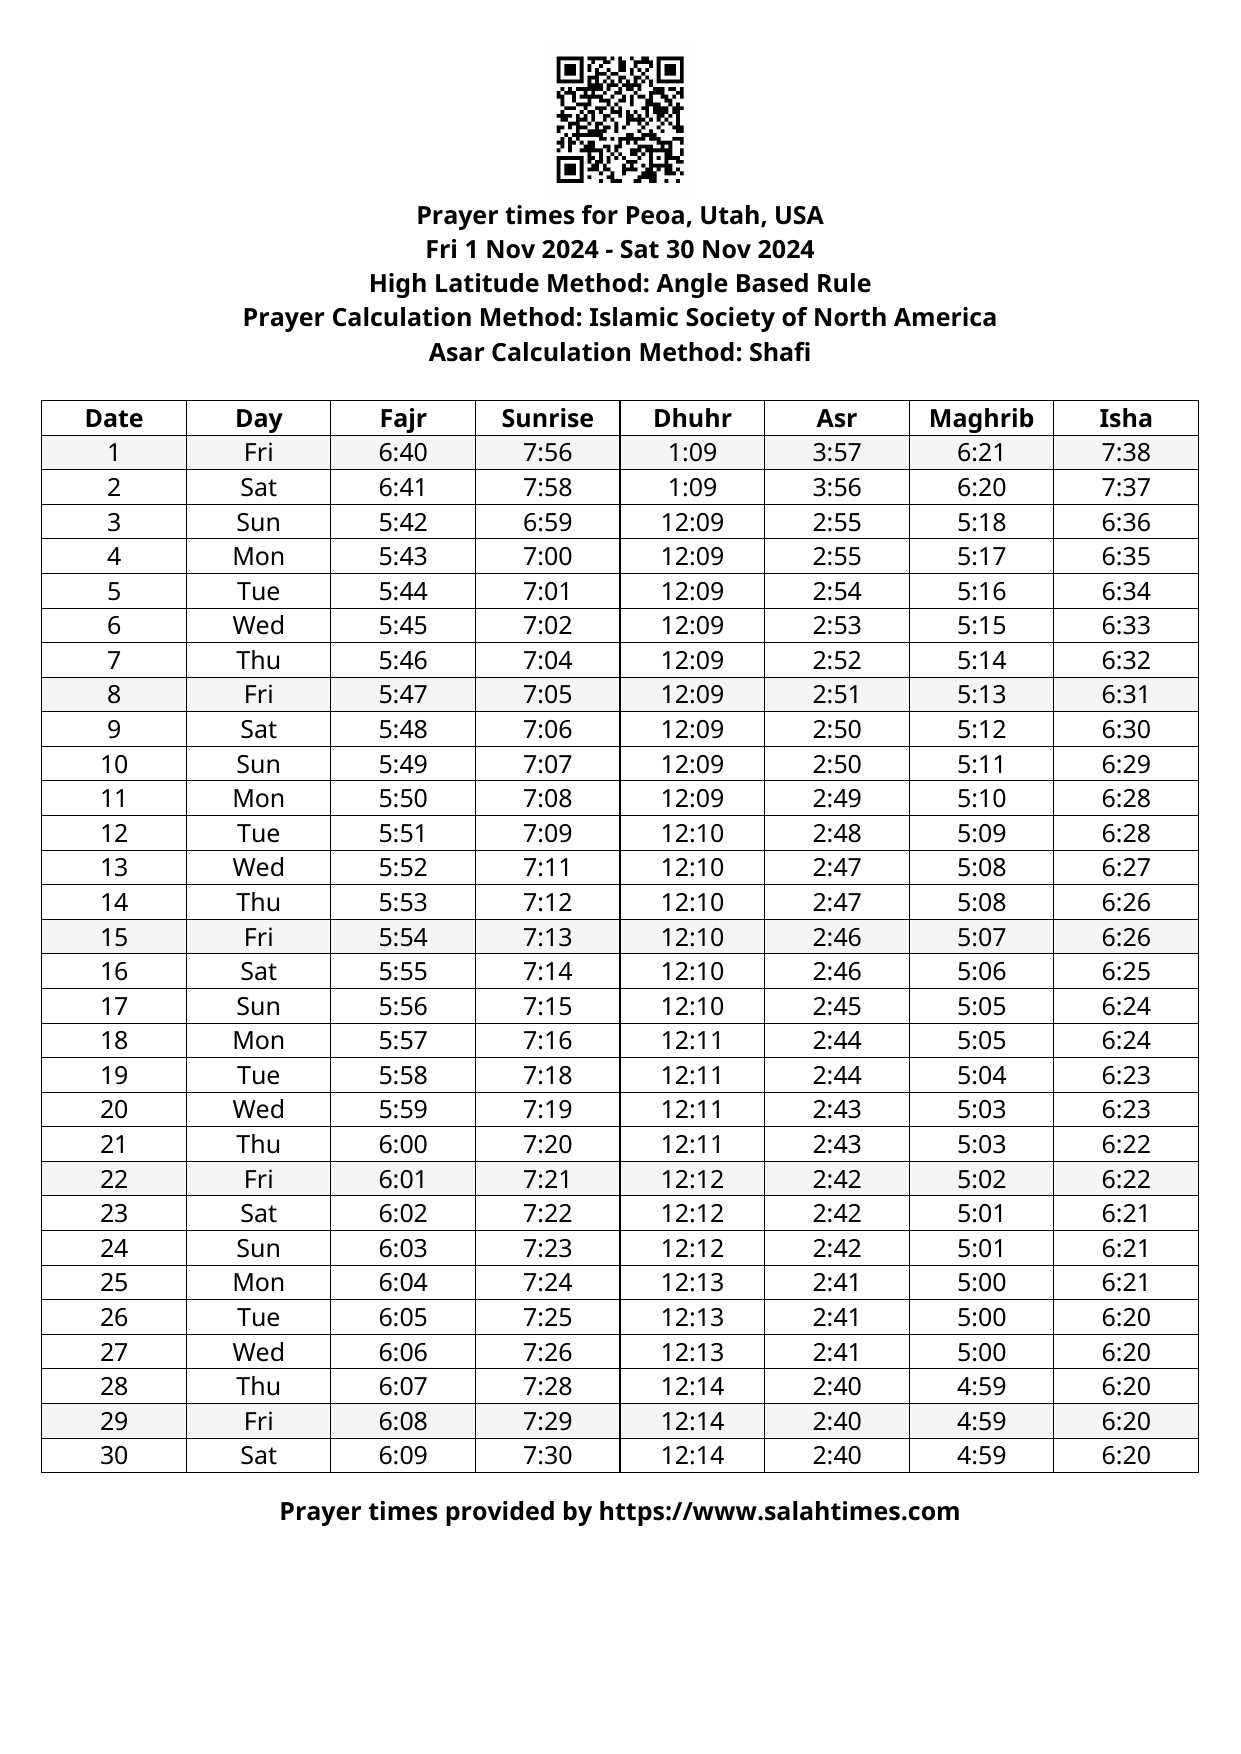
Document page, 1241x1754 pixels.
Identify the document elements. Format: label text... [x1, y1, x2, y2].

table_cell 18 [42, 1024, 186, 1057]
table_cell 6:32 [1054, 643, 1198, 677]
table_cell 4:59 [910, 1369, 1053, 1403]
table_cell 5:00 [910, 1300, 1053, 1334]
table_cell 12:13 [621, 1300, 764, 1334]
table_cell 2:50 [765, 747, 909, 780]
table_cell 6:07 [331, 1369, 475, 1403]
table_cell Fri [187, 436, 330, 469]
table_cell 5:10 [910, 781, 1053, 815]
table_cell Fri [187, 1404, 330, 1437]
text Prayer times provided by https://www.salahtimes.com [42, 1494, 1198, 1528]
table_cell 30 [42, 1439, 186, 1472]
table_cell 7:29 [476, 1404, 619, 1437]
table_cell Sun [187, 1231, 330, 1264]
table_cell 5:50 [331, 781, 475, 815]
table_cell Tue [187, 574, 330, 607]
table_cell 7 [42, 643, 186, 677]
table_cell 4:59 [910, 1439, 1053, 1472]
table_cell 4:59 [910, 1404, 1053, 1437]
table_cell 5:03 [910, 1093, 1053, 1126]
table_cell 6:23 [1054, 1058, 1198, 1092]
table_cell 7:22 [476, 1196, 619, 1230]
table_cell 6:29 [1054, 747, 1198, 780]
table_cell 5:42 [331, 505, 475, 538]
table_cell 29 [42, 1404, 186, 1437]
table_cell 7:25 [476, 1300, 619, 1334]
table_cell 5:44 [331, 574, 475, 607]
table_cell 6:28 [1054, 781, 1198, 815]
table_cell Sat [187, 1439, 330, 1472]
table_cell 19 [42, 1058, 186, 1092]
table_cell 2:40 [765, 1369, 909, 1403]
table_cell 5:18 [910, 505, 1053, 538]
table_header Fajr [331, 401, 475, 434]
table_cell 25 [42, 1266, 186, 1299]
table_cell 7:13 [476, 920, 619, 953]
table_cell 5:05 [910, 1024, 1053, 1057]
table_cell 2:41 [765, 1335, 909, 1368]
table_cell 12:10 [621, 989, 764, 1022]
table_cell 6:06 [331, 1335, 475, 1368]
table_cell 5:13 [910, 678, 1053, 711]
table_cell 2:46 [765, 954, 909, 988]
table_cell 7:06 [476, 712, 619, 746]
table_cell 5:00 [910, 1335, 1053, 1368]
table_cell 7:12 [476, 885, 619, 919]
table_cell 2:53 [765, 609, 909, 642]
table_cell 2:49 [765, 781, 909, 815]
table_cell 6:27 [1054, 851, 1198, 884]
table_cell 6:03 [331, 1231, 475, 1264]
table_cell 12:12 [621, 1231, 764, 1264]
table_cell 7:08 [476, 781, 619, 815]
table_cell 12:12 [621, 1162, 764, 1195]
table_cell 2:55 [765, 505, 909, 538]
table_cell 2 [42, 470, 186, 504]
table_cell 7:00 [476, 539, 619, 573]
table_cell 7:26 [476, 1335, 619, 1368]
table_cell 12:10 [621, 816, 764, 849]
table_cell 6:01 [331, 1162, 475, 1195]
table_cell 6:35 [1054, 539, 1198, 573]
table_cell 2:47 [765, 885, 909, 919]
table_cell 3:56 [765, 470, 909, 504]
table_cell 17 [42, 989, 186, 1022]
table_header Sunrise [476, 401, 619, 434]
table_cell 5:46 [331, 643, 475, 677]
table_cell Thu [187, 1369, 330, 1403]
table_cell 6:24 [1054, 1024, 1198, 1057]
table_cell 5:00 [910, 1266, 1053, 1299]
table_cell Sun [187, 747, 330, 780]
table_cell 2:41 [765, 1300, 909, 1334]
table_cell 15 [42, 920, 186, 953]
table_cell 6:36 [1054, 505, 1198, 538]
table_cell 12:09 [621, 505, 764, 538]
table_cell 2:47 [765, 851, 909, 884]
table_cell 6:21 [1054, 1231, 1198, 1264]
table_cell 16 [42, 954, 186, 988]
table_cell Sat [187, 470, 330, 504]
table_cell 12:10 [621, 885, 764, 919]
table_cell Mon [187, 1024, 330, 1057]
table_cell 6:09 [331, 1439, 475, 1472]
table_cell 2:44 [765, 1024, 909, 1057]
table_cell 12 [42, 816, 186, 849]
table_cell 12:12 [621, 1196, 764, 1230]
table_cell 2:43 [765, 1127, 909, 1161]
table_cell 6:21 [1054, 1266, 1198, 1299]
table_cell 6:21 [910, 436, 1053, 469]
text Fri 1 Nov 2024 - Sat 30 Nov 2024 [42, 232, 1198, 266]
table_cell 7:20 [476, 1127, 619, 1161]
table_cell 7:09 [476, 816, 619, 849]
table_cell 6:26 [1054, 920, 1198, 953]
text High Latitude Method: Angle Based Rule [42, 266, 1198, 300]
table_cell 12:13 [621, 1266, 764, 1299]
table_cell 2:50 [765, 712, 909, 746]
table_cell 6:30 [1054, 712, 1198, 746]
table_cell 7:58 [476, 470, 619, 504]
table_cell 2:51 [765, 678, 909, 711]
table_cell Thu [187, 885, 330, 919]
table_cell 3:57 [765, 436, 909, 469]
table_cell 6:20 [1054, 1404, 1198, 1437]
table_cell 7:23 [476, 1231, 619, 1264]
table_cell 12:11 [621, 1024, 764, 1057]
table_cell 6:04 [331, 1266, 475, 1299]
table_cell Wed [187, 1093, 330, 1126]
table_cell 7:37 [1054, 470, 1198, 504]
table_header Dhuhr [621, 401, 764, 434]
table_header Isha [1054, 401, 1198, 434]
table_cell 6:00 [331, 1127, 475, 1161]
table_cell 7:30 [476, 1439, 619, 1472]
table_cell Sat [187, 1196, 330, 1230]
table_cell 12:10 [621, 851, 764, 884]
table_cell 13 [42, 851, 186, 884]
table_header Maghrib [910, 401, 1053, 434]
table_cell 6:20 [1054, 1439, 1198, 1472]
table_cell 2:48 [765, 816, 909, 849]
table_cell 6:23 [1054, 1093, 1198, 1126]
table_header Day [187, 401, 330, 434]
table_cell 12:14 [621, 1369, 764, 1403]
table_cell 5:58 [331, 1058, 475, 1092]
table_cell 5:17 [910, 539, 1053, 573]
table_cell 6:25 [1054, 954, 1198, 988]
table_cell 2:54 [765, 574, 909, 607]
table_cell Fri [187, 678, 330, 711]
table_cell Tue [187, 1300, 330, 1334]
table_cell 5:02 [910, 1162, 1053, 1195]
table_cell 5:56 [331, 989, 475, 1022]
table_cell 7:18 [476, 1058, 619, 1092]
table_cell 6:41 [331, 470, 475, 504]
table_cell 12:09 [621, 747, 764, 780]
table_cell 6:31 [1054, 678, 1198, 711]
table_cell 12:10 [621, 920, 764, 953]
table_cell Mon [187, 1266, 330, 1299]
table_cell 5:11 [910, 747, 1053, 780]
table_cell Sat [187, 712, 330, 746]
table_cell 5:01 [910, 1196, 1053, 1230]
table_cell 6 [42, 609, 186, 642]
table_cell 6:20 [1054, 1300, 1198, 1334]
table_cell 4 [42, 539, 186, 573]
table_cell 5:04 [910, 1058, 1053, 1092]
table_cell 6:24 [1054, 989, 1198, 1022]
table_cell 1:09 [621, 470, 764, 504]
table_cell 2:42 [765, 1231, 909, 1264]
table_cell 12:09 [621, 539, 764, 573]
table_cell 21 [42, 1127, 186, 1161]
table_cell 6:21 [1054, 1196, 1198, 1230]
table_header Asr [765, 401, 909, 434]
table_cell 12:09 [621, 643, 764, 677]
table_cell 7:14 [476, 954, 619, 988]
table_cell Wed [187, 851, 330, 884]
table_cell 5:49 [331, 747, 475, 780]
table_cell 12:14 [621, 1439, 764, 1472]
table_cell 12:09 [621, 678, 764, 711]
table_cell 5:07 [910, 920, 1053, 953]
table_cell 7:16 [476, 1024, 619, 1057]
table_cell Sat [187, 954, 330, 988]
table_cell 5:16 [910, 574, 1053, 607]
table_cell 6:02 [331, 1196, 475, 1230]
table_cell 7:19 [476, 1093, 619, 1126]
table_cell 7:56 [476, 436, 619, 469]
table_cell 5:08 [910, 851, 1053, 884]
table_cell 6:26 [1054, 885, 1198, 919]
table_cell 5:15 [910, 609, 1053, 642]
table_cell 7:38 [1054, 436, 1198, 469]
table_cell 7:21 [476, 1162, 619, 1195]
text Prayer times for Peoa, Utah, USA [42, 198, 1198, 232]
table_cell 9 [42, 712, 186, 746]
table_cell 7:05 [476, 678, 619, 711]
table_cell 5 [42, 574, 186, 607]
table_cell 2:43 [765, 1093, 909, 1126]
picture [542, 41, 699, 198]
table_cell 5:45 [331, 609, 475, 642]
table_cell Mon [187, 539, 330, 573]
table_cell 24 [42, 1231, 186, 1264]
table_cell 6:08 [331, 1404, 475, 1437]
table_cell 5:51 [331, 816, 475, 849]
table_cell 2:45 [765, 989, 909, 1022]
table_cell 5:01 [910, 1231, 1053, 1264]
table_cell 7:07 [476, 747, 619, 780]
table_cell 7:15 [476, 989, 619, 1022]
table_cell 6:20 [910, 470, 1053, 504]
table_cell 3 [42, 505, 186, 538]
table_cell 12:11 [621, 1058, 764, 1092]
table_cell 5:43 [331, 539, 475, 573]
table_cell 5:54 [331, 920, 475, 953]
table_cell 23 [42, 1196, 186, 1230]
table_cell 5:52 [331, 851, 475, 884]
table_cell 2:46 [765, 920, 909, 953]
table_cell 5:59 [331, 1093, 475, 1126]
table_cell 10 [42, 747, 186, 780]
table_cell Sun [187, 505, 330, 538]
table_cell 5:47 [331, 678, 475, 711]
table_cell 6:28 [1054, 816, 1198, 849]
table_cell 1:09 [621, 436, 764, 469]
table_cell 7:04 [476, 643, 619, 677]
table_cell Tue [187, 1058, 330, 1092]
table_cell 27 [42, 1335, 186, 1368]
table_cell 11 [42, 781, 186, 815]
table_cell Wed [187, 1335, 330, 1368]
table_cell 7:11 [476, 851, 619, 884]
table_cell 6:20 [1054, 1369, 1198, 1403]
table_cell 2:55 [765, 539, 909, 573]
table_cell 12:10 [621, 954, 764, 988]
table_cell 5:09 [910, 816, 1053, 849]
table_cell 6:59 [476, 505, 619, 538]
table_cell 2:42 [765, 1196, 909, 1230]
table_cell Fri [187, 920, 330, 953]
table_cell 22 [42, 1162, 186, 1195]
table_cell 7:28 [476, 1369, 619, 1403]
table_cell 14 [42, 885, 186, 919]
table_cell Tue [187, 816, 330, 849]
table_cell 5:57 [331, 1024, 475, 1057]
table_cell 2:42 [765, 1162, 909, 1195]
table_cell 8 [42, 678, 186, 711]
table_cell 12:11 [621, 1127, 764, 1161]
table_cell 5:55 [331, 954, 475, 988]
table_cell 12:14 [621, 1404, 764, 1437]
table_cell 20 [42, 1093, 186, 1126]
table_cell 6:20 [1054, 1335, 1198, 1368]
table_cell 6:22 [1054, 1162, 1198, 1195]
table_cell 6:33 [1054, 609, 1198, 642]
table_cell 5:48 [331, 712, 475, 746]
table_cell 6:22 [1054, 1127, 1198, 1161]
table_cell 2:40 [765, 1439, 909, 1472]
table_cell Sun [187, 989, 330, 1022]
text Prayer Calculation Method: Islamic Society of North America [42, 300, 1198, 334]
table_cell 6:34 [1054, 574, 1198, 607]
table_cell Thu [187, 643, 330, 677]
table_cell 12:09 [621, 781, 764, 815]
table_cell 5:03 [910, 1127, 1053, 1161]
table_cell 7:01 [476, 574, 619, 607]
table_cell 1 [42, 436, 186, 469]
table_cell 5:08 [910, 885, 1053, 919]
table_cell 12:09 [621, 609, 764, 642]
table_cell 12:11 [621, 1093, 764, 1126]
table_cell 7:02 [476, 609, 619, 642]
table_cell Mon [187, 781, 330, 815]
table_cell 5:14 [910, 643, 1053, 677]
table_cell 6:05 [331, 1300, 475, 1334]
table_cell Fri [187, 1162, 330, 1195]
table_cell 5:12 [910, 712, 1053, 746]
table_cell Wed [187, 609, 330, 642]
table_cell 6:40 [331, 436, 475, 469]
table_cell 28 [42, 1369, 186, 1403]
table_cell 2:44 [765, 1058, 909, 1092]
table_cell 5:53 [331, 885, 475, 919]
table_header Date [42, 401, 186, 434]
table_cell Thu [187, 1127, 330, 1161]
table_cell 5:05 [910, 989, 1053, 1022]
table_cell 12:13 [621, 1335, 764, 1368]
table_cell 5:06 [910, 954, 1053, 988]
table_cell 2:41 [765, 1266, 909, 1299]
table_cell 7:24 [476, 1266, 619, 1299]
table_cell 12:09 [621, 574, 764, 607]
table_cell 2:52 [765, 643, 909, 677]
table_cell 26 [42, 1300, 186, 1334]
text Asar Calculation Method: Shafi [42, 334, 1198, 368]
table_cell 2:40 [765, 1404, 909, 1437]
table_cell 12:09 [621, 712, 764, 746]
